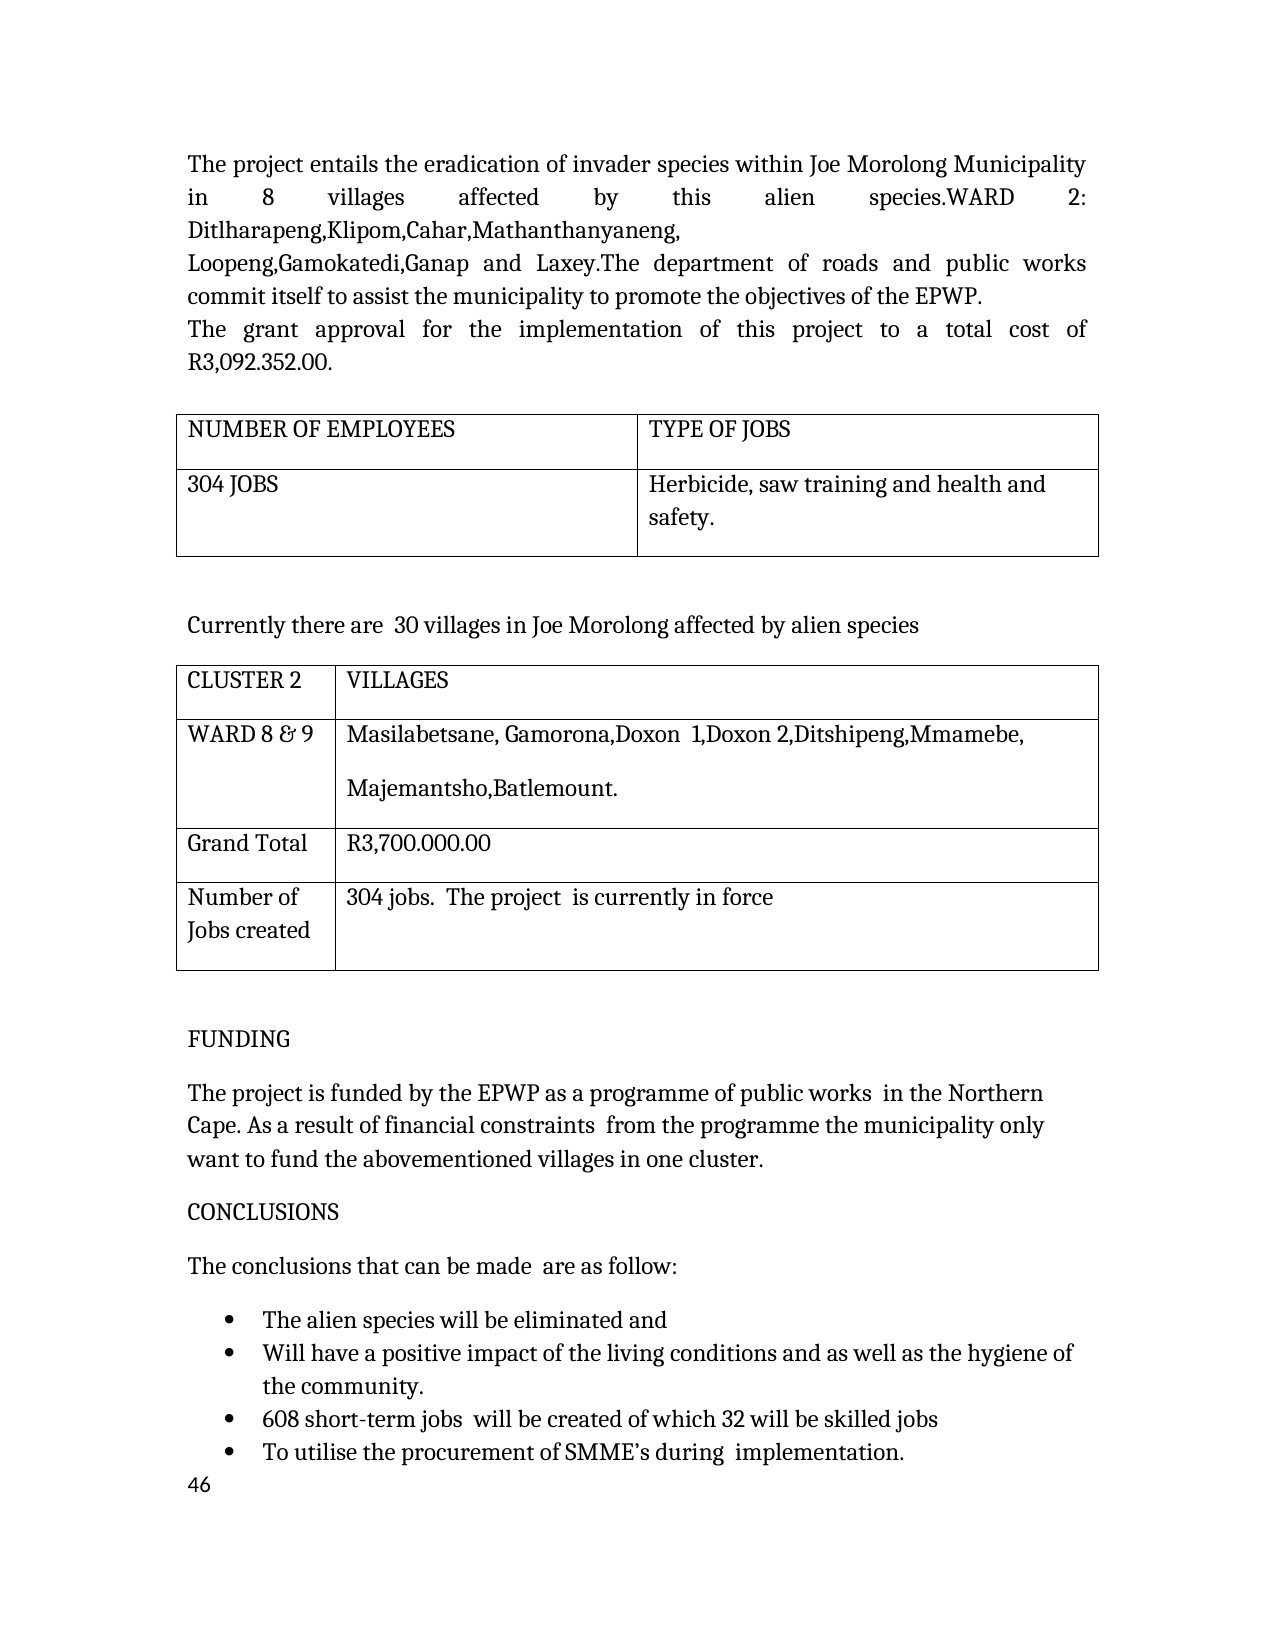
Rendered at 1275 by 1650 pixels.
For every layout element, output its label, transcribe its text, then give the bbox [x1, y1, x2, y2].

table_cell Herbicide, saw training and health and safety. [638, 470, 1098, 556]
text CONCLUSIONS [187, 1198, 1087, 1227]
table_header CLUSTER 2 [177, 666, 335, 719]
text Currently there are 30 villages in Joe Morolong affected by alien species [187, 611, 1087, 640]
text The project is funded by the EPWP as a programme of public works in the Northern Cape. As a result of financial constraints from the programme the municipality only want to fund the abovementioned villages in one cluster. [187, 1078, 1087, 1173]
table_cell R3,700.000.00 [336, 829, 1098, 882]
list Will have a positive impact of the living conditions and as well as the hygiene of the community. [225, 1339, 1087, 1401]
list The alien species will be eliminated and [225, 1306, 1087, 1335]
text Loopeng,Gamokatedi,Ganap and Laxey.The department of roads and public works commit itself to assist the municipality to promote the objectives of the EPWP. [187, 249, 1087, 311]
table_cell Number of Jobs created [177, 883, 335, 970]
table_cell 304 JOBS [177, 470, 637, 556]
text FUNDING [187, 1024, 1087, 1053]
text The grant approval for the implementation of this project to a total cost of R3,092.352.00. [187, 315, 1087, 377]
table_header NUMBER OF EMPLOYEES [177, 415, 637, 469]
table_cell Masilabetsane, Gamorona,Doxon 1,Doxon 2,Ditshipeng,Mmamebe, Majemantsho,Batlemount. [336, 720, 1098, 828]
list 608 short-term jobs will be created of which 32 will be skilled jobs [225, 1405, 1087, 1434]
table_cell Grand Total [177, 829, 335, 882]
table_header VILLAGES [336, 666, 1098, 719]
text The project entails the eradication of invader species within Joe Morolong Municipality in 8 villages affected by this alien species.WARD 2: Ditlharapeng,Klipom,Cahar,Mathanthanyaneng, [187, 150, 1087, 245]
table_cell 304 jobs. The project is currently in force [336, 883, 1098, 970]
table_header TYPE OF JOBS [638, 415, 1098, 469]
list To utilise the procurement of SMME’s during implementation. [225, 1438, 1087, 1467]
text The conclusions that can be made are as follow: [187, 1252, 1087, 1281]
table_cell WARD 8 & 9 [177, 720, 335, 828]
